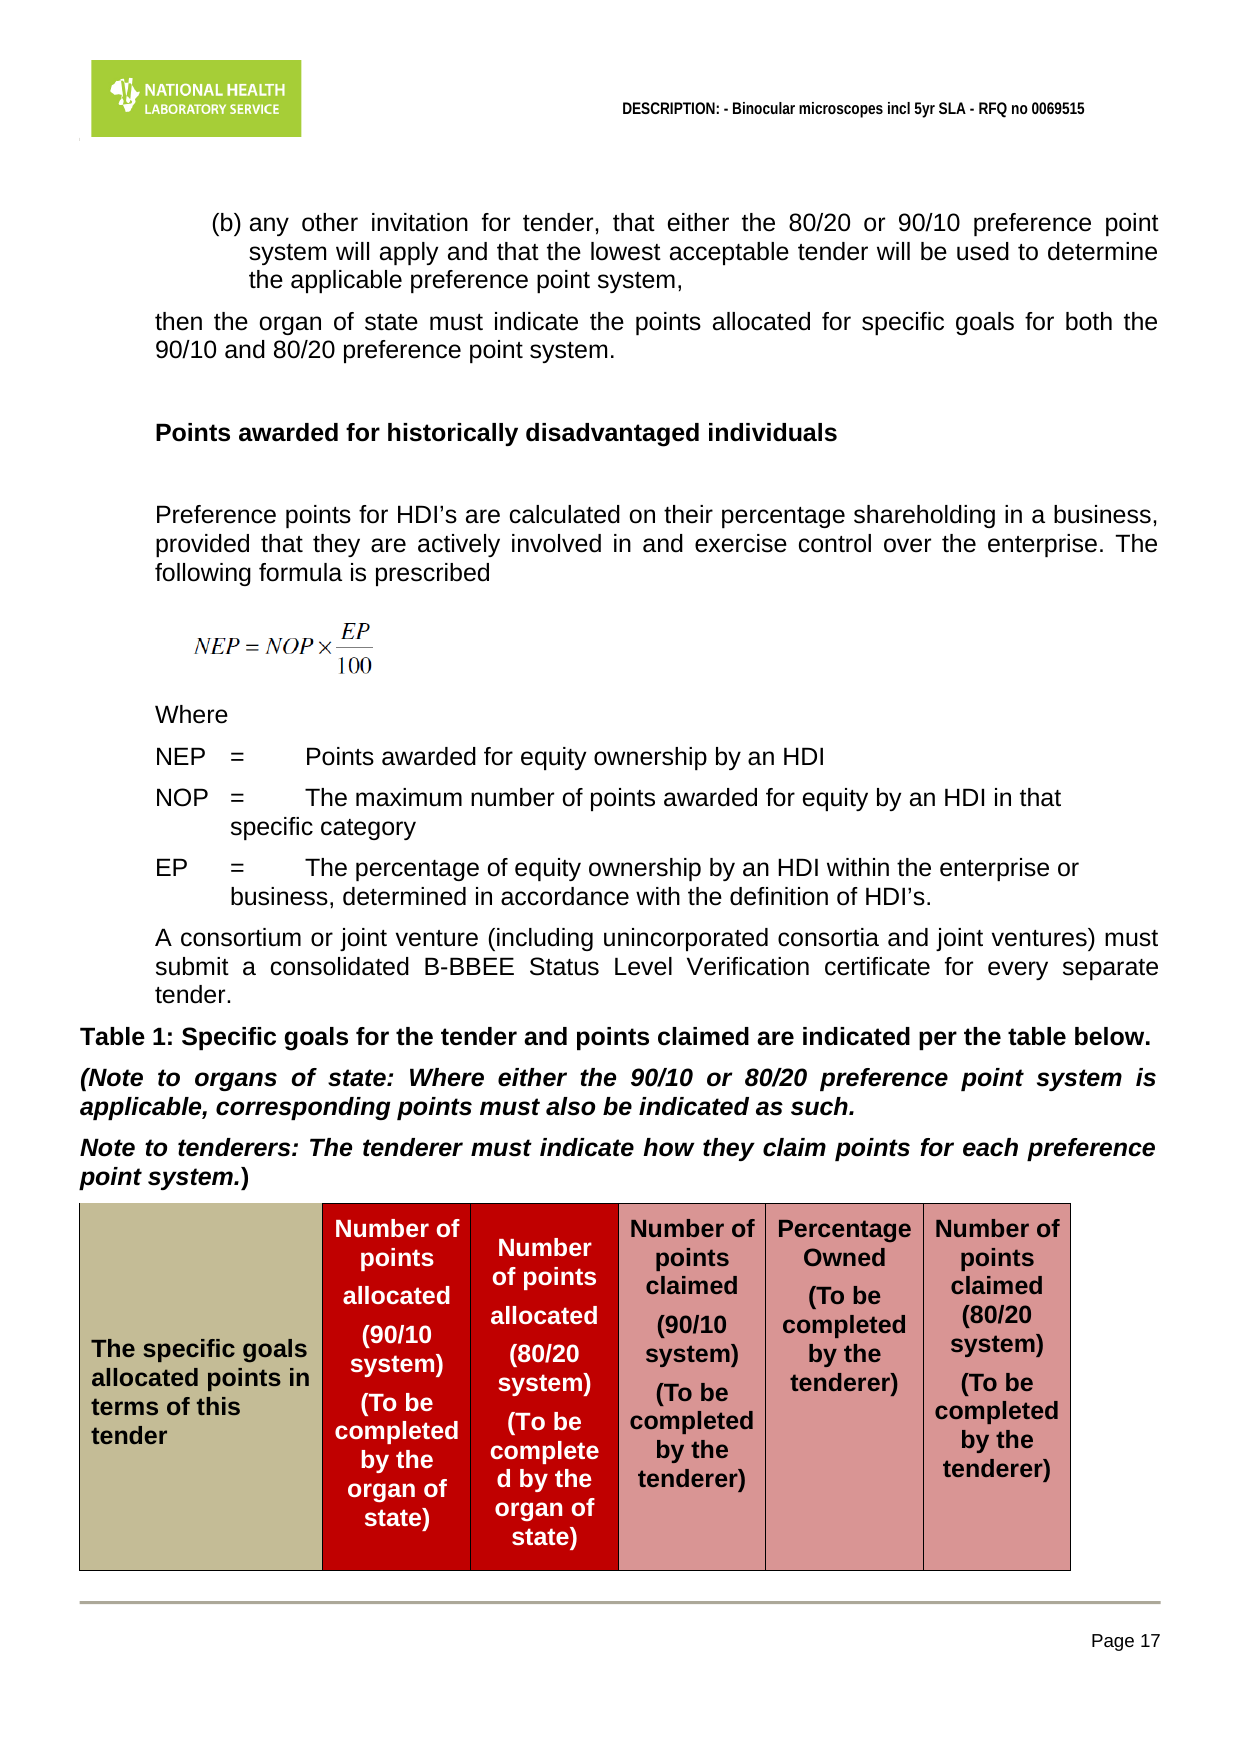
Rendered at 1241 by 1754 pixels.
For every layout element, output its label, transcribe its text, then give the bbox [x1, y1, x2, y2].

picture [154, 599, 408, 688]
text then the organ of state must indicate the points allocated for specific goals for both the 90/10 and 80/20 preference point system. [155, 307, 1161, 364]
list any other invitation for tender, that either the 80/20 or 90/10 preference point system will apply and that the lowest acceptable tender will be used to determine the applicable preference point system, [211, 208, 1161, 294]
text NOP = The maximum number of points awarded for equity by an HDI in that specific category [80, 783, 1161, 840]
table_header The specific goals allocated points in terms of this tender [80, 1203, 322, 1570]
picture [91, 60, 302, 137]
text (Note to organs of state: Where either the 90/10 or 80/20 preference point system is applicable, corresponding points must also be indicated as such. [80, 1063, 1161, 1120]
text Points awarded for historically disadvantaged individuals [155, 418, 1161, 447]
text NEP = Points awarded for equity ownership by an HDI [155, 742, 1161, 770]
text Table 1: Specific goals for the tender and points claimed are indicated per the table below. [80, 1022, 1161, 1050]
text A consortium or joint venture (including unincorporated consortia and joint ventures) must submit a consolidated B-BBEE Status Level Verification certificate for every separate tender. [155, 923, 1161, 1009]
text Where [155, 700, 1161, 729]
table_header Number of points allocated (80/20 system) (To be completed by the organ of state) [471, 1204, 618, 1570]
table_header Number of points claimed (80/20 system) (To be completed by the tenderer) [924, 1204, 1070, 1570]
table_header Number of points allocated (90/10 system) (To be completed by the organ of state) [323, 1204, 470, 1570]
table_header Number of points claimed (90/10 system) (To be completed by the tenderer) [619, 1204, 765, 1570]
table_header Percentage Owned (To be completed by the tenderer) [766, 1204, 923, 1570]
text Preference points for HDI’s are calculated on their percentage shareholding in a business, provided that they are actively involved in and exercise control over the enterprise. The following formula is prescribed [155, 500, 1161, 587]
text EP = The percentage of equity ownership by an HDI within the enterprise or business, determined in accordance with the definition of HDI’s. [80, 853, 1161, 910]
text Note to tenderers: The tenderer must indicate how they claim points for each preference point system.) [80, 1133, 1161, 1190]
